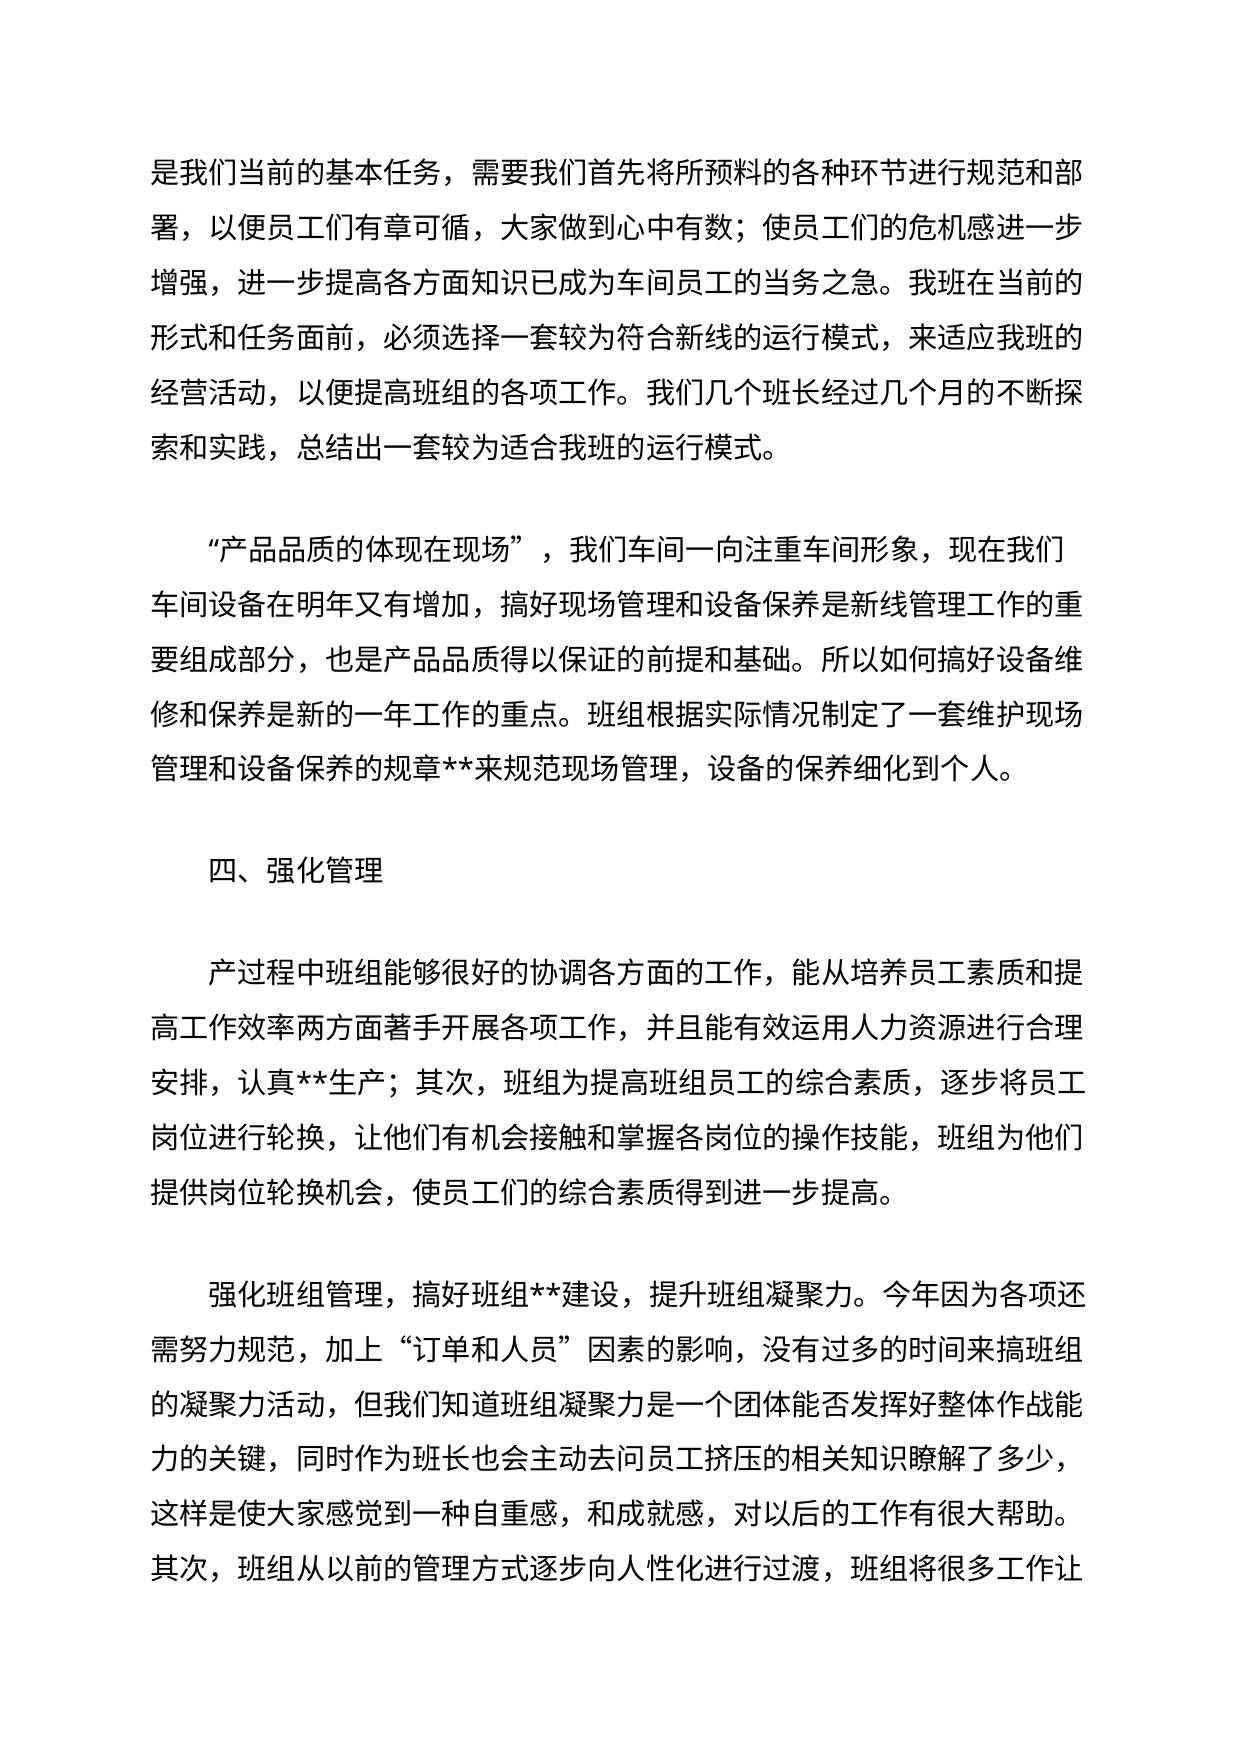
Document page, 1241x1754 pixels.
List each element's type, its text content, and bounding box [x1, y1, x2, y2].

text 四、强化管理 [150, 848, 1090, 890]
text 产过程中班组能够很好的协调各方面的工作，能从培养员工素质和提高工作效率两方面著手开展各项工作，并且能有效运用人力资源进行合理安排，认真**生产；其次，班组为提高班组员工的综合素质，逐步将员工岗位进行轮换，让他们有机会接触和掌握各岗位的操作技能，班组为他们提供岗位轮换机会，使员工们的综合素质得到进一步提高。 [150, 950, 1090, 1212]
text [150, 1271, 1090, 1588]
text “产品品质的体现在现场”，我们车间一向注重车间形象，现在我们车间设备在明年又有增加，搞好现场管理和设备保养是新线管理工作的重要组成部分，也是产品品质得以保证的前提和基础。所以如何搞好设备维修和保养是新的一年工作的重点。班组根据实际情况制定了一套维护现场管理和设备保养的规章**来规范现场管理，设备的保养细化到个人。 [150, 526, 1090, 788]
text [150, 150, 1090, 467]
